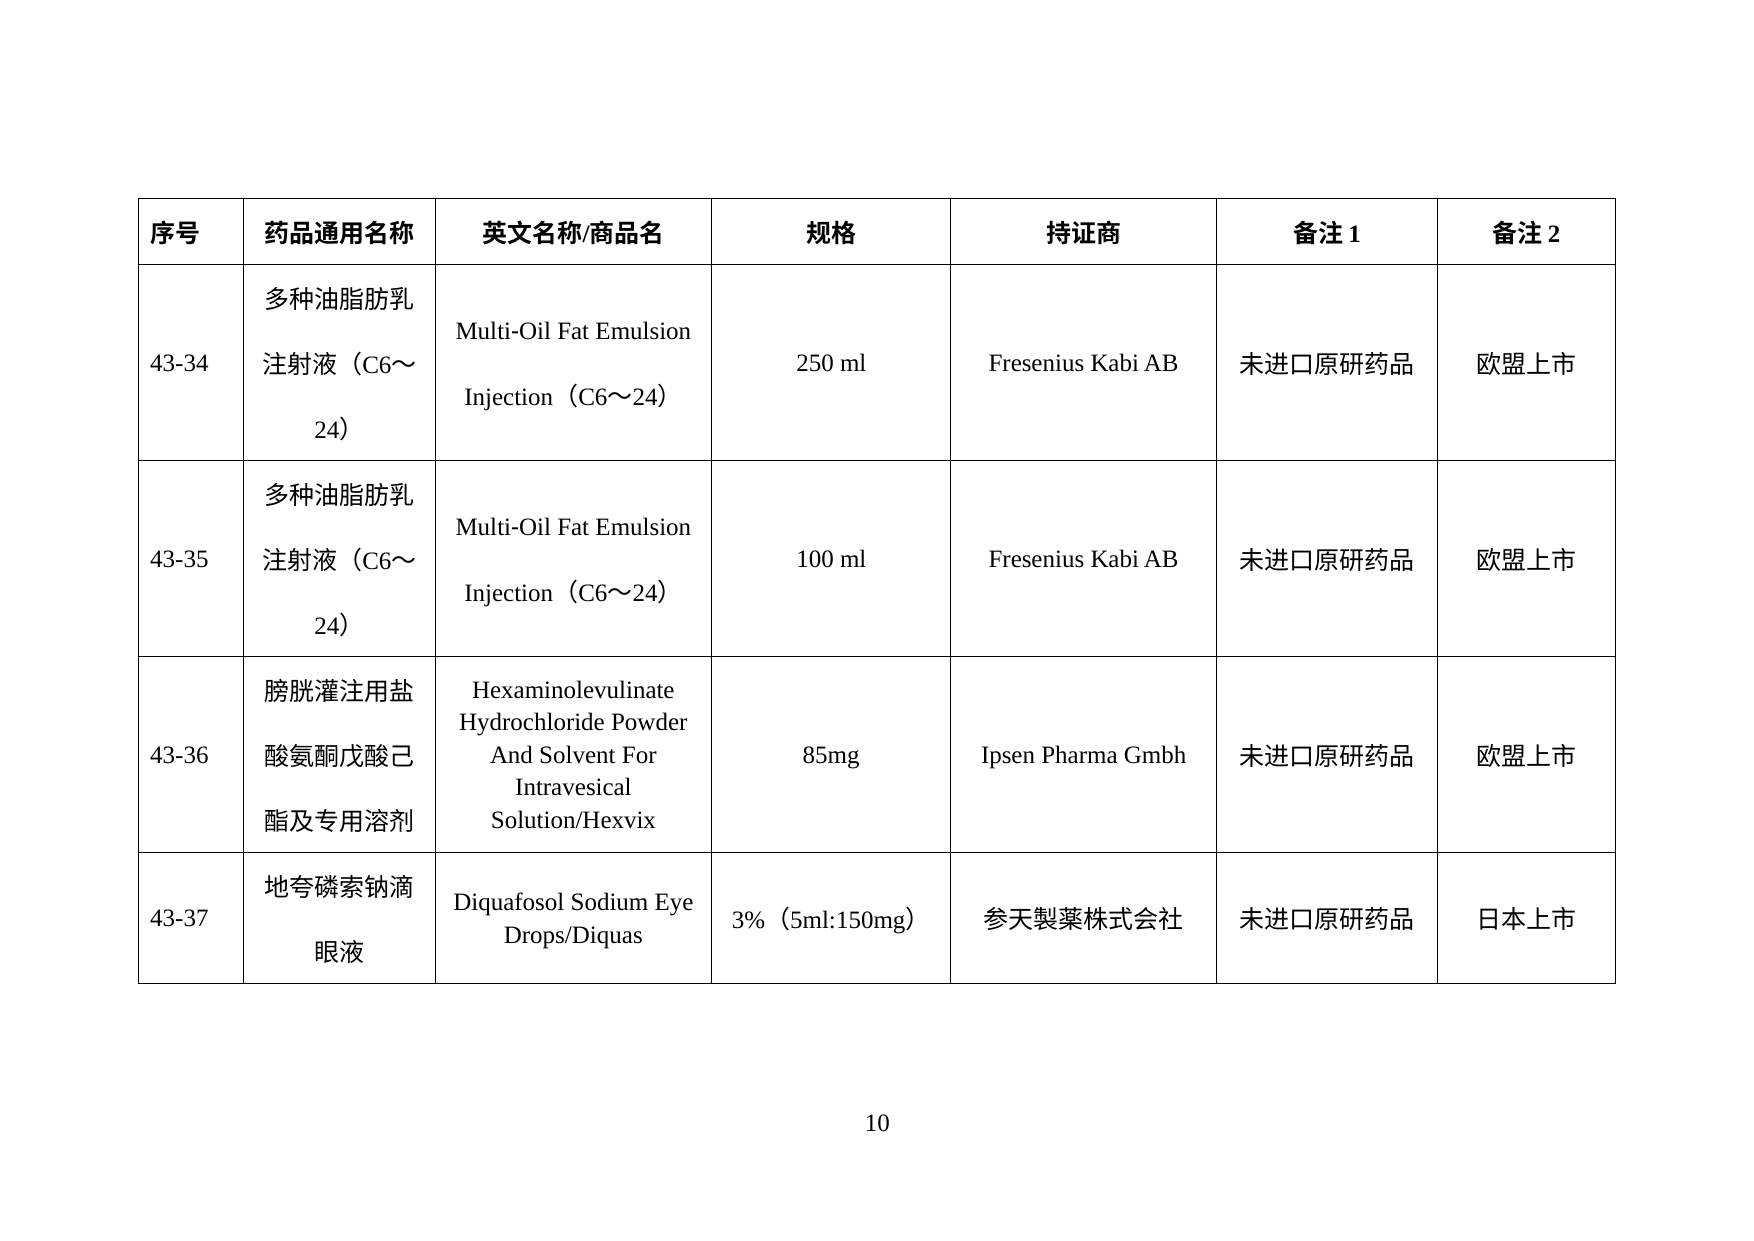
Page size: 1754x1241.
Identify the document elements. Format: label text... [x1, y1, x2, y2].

table_cell Ipsen Pharma Gmbh [951, 657, 1216, 852]
table_cell [139, 657, 243, 852]
table_header 药品通用名称 [244, 199, 435, 264]
table_cell [139, 461, 243, 656]
table_cell 未进口原研药品 [1217, 265, 1437, 460]
table_cell Fresenius Kabi AB [951, 265, 1216, 460]
table_cell 欧盟上市 [1438, 461, 1615, 656]
table_cell Hexaminolevulinate Hydrochloride Powder And Solvent For Intravesical Solution/Hexvix [436, 657, 711, 852]
table_cell 3%（5ml:150mg） [712, 853, 950, 983]
table_cell Multi-Oil Fat Emulsion Injection（C6～24） [436, 461, 711, 656]
table_cell 地夸磷索钠滴眼液 [244, 853, 435, 983]
table_cell [139, 853, 243, 983]
table_cell 欧盟上市 [1438, 657, 1615, 852]
table_header 备注2 [1438, 199, 1615, 264]
table_cell [139, 265, 243, 460]
table_header 规格 [712, 199, 950, 264]
table_cell 未进口原研药品 [1217, 853, 1437, 983]
table_cell 未进口原研药品 [1217, 461, 1437, 656]
table_cell 日本上市 [1438, 853, 1615, 983]
table_cell 多种油脂肪乳注射液（C6～24） [244, 265, 435, 460]
table_header 序号 [139, 199, 243, 264]
table_header 备注1 [1217, 199, 1437, 264]
table_cell 100 ml [712, 461, 950, 656]
table_cell Fresenius Kabi AB [951, 461, 1216, 656]
table_cell 膀胱灌注用盐酸氨酮戊酸己酯及专用溶剂 [244, 657, 435, 852]
table_cell Diquafosol Sodium Eye Drops/Diquas [436, 853, 711, 983]
table_header 英文名称/商品名 [436, 199, 711, 264]
table_header 持证商 [951, 199, 1216, 264]
table_cell Multi-Oil Fat Emulsion Injection（C6～24） [436, 265, 711, 460]
table_cell 250 ml [712, 265, 950, 460]
table_cell 85mg [712, 657, 950, 852]
table_cell 欧盟上市 [1438, 265, 1615, 460]
table_cell 多种油脂肪乳注射液（C6～24） [244, 461, 435, 656]
table_cell 未进口原研药品 [1217, 657, 1437, 852]
table_cell 参天製薬株式会社 [951, 853, 1216, 983]
